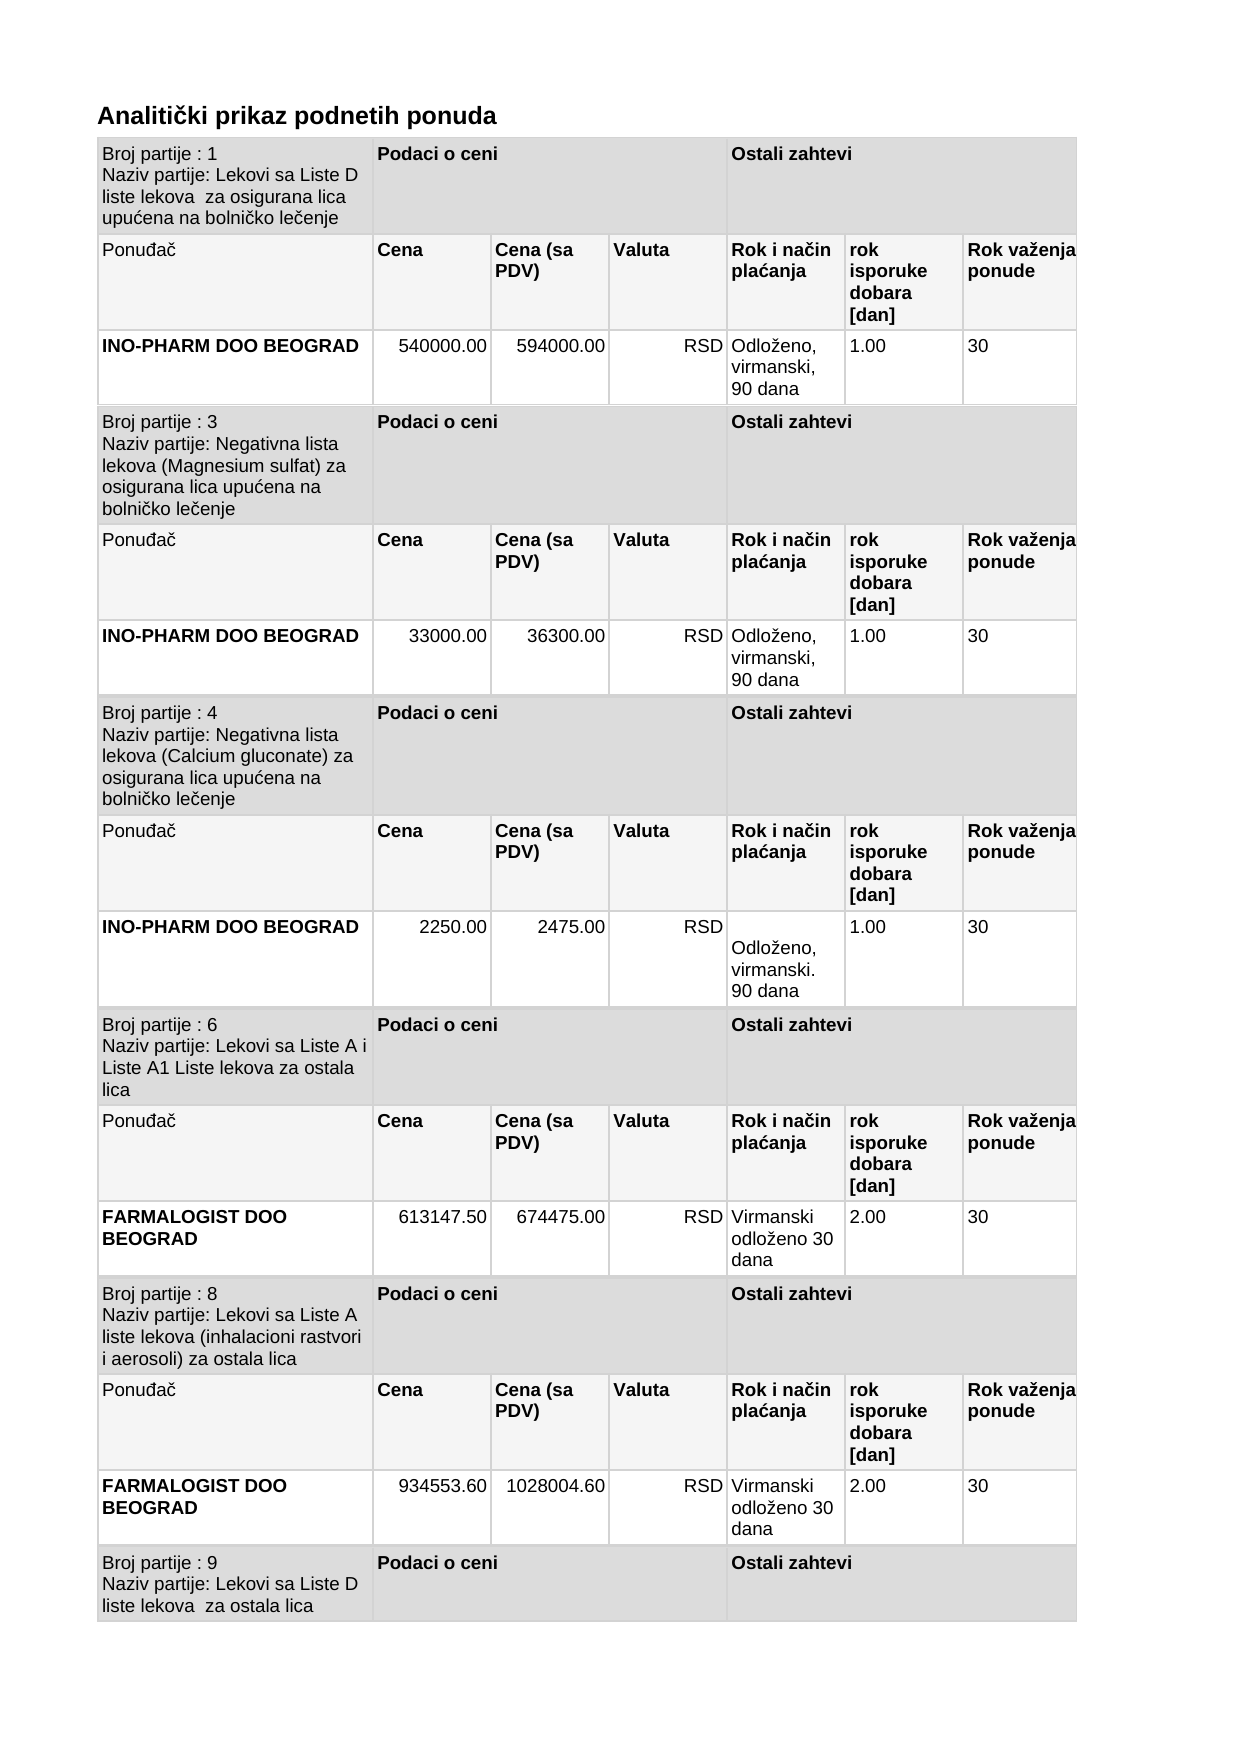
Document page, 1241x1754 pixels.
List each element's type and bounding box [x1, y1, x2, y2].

table_header [89, 97, 1240, 1630]
